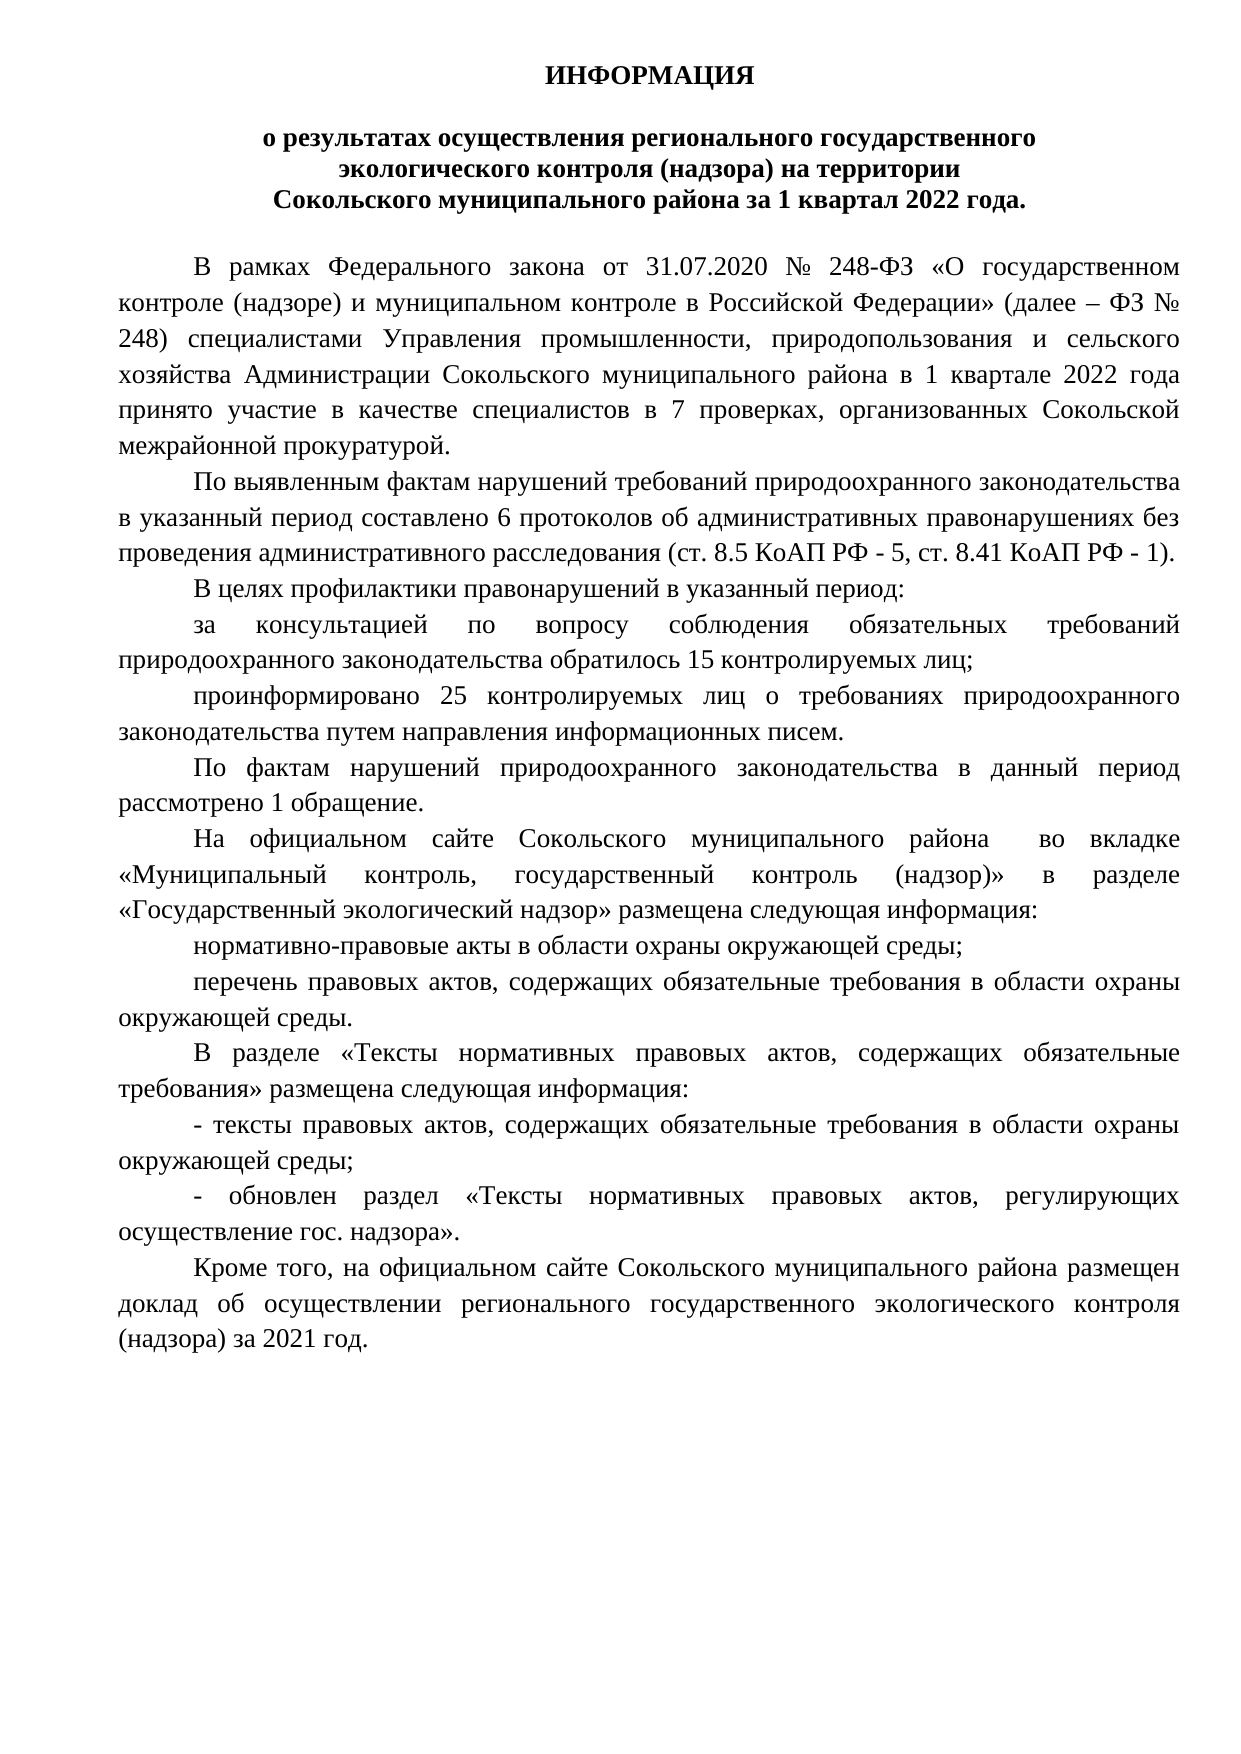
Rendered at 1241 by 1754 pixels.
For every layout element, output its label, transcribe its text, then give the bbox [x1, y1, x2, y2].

text - тексты правовых актов, содержащих обязательные требования в области охраны окружающей среды; [118, 1108, 1181, 1175]
text о результатах осуществления регионального государственного [118, 121, 1181, 152]
text В разделе «Тексты нормативных правовых актов, содержащих обязательные требования» размещена следующая информация: [118, 1037, 1181, 1103]
text На официальном сайте Сокольского муниципального района во вкладке «Муниципальный контроль, государственный контроль (надзор)» в разделе «Государственный экологический надзор» размещена следующая информация: [118, 822, 1181, 925]
text перечень правовых актов, содержащих обязательные требования в области охраны окружающей среды. [118, 965, 1181, 1032]
text Сокольского муниципального района за 1 квартал 2022 года. [118, 184, 1181, 215]
text По выявленным фактам нарушений требований природоохранного законодательства в указанный период составлено 6 протоколов об административных правонарушениях без проведения административного расследования (ст. 8.5 КоАП РФ - 5, ст. 8.41 КоАП РФ - 1). [118, 465, 1181, 567]
text По фактам нарушений природоохранного законодательства в данный период рассмотрено 1 обращение. [118, 751, 1181, 818]
text экологического контроля (надзора) на территории [118, 152, 1181, 184]
text нормативно-правовые акты в области охраны окружающей среды; [118, 929, 1181, 961]
text - обновлен раздел «Тексты нормативных правовых актов, регулирующих осуществление гос. надзора». [118, 1179, 1181, 1246]
text В целях профилактики правонарушений в указанный период: [118, 572, 1181, 603]
text проинформировано 25 контролируемых лиц о требованиях природоохранного законодательства путем направления информационных писем. [118, 679, 1181, 746]
text Кроме того, на официальном сайте Сокольского муниципального района размещен доклад об осуществлении регионального государственного экологического контроля (надзора) за 2021 год. [118, 1251, 1181, 1353]
text В рамках Федерального закона от 31.07.2020 № 248-ФЗ «О государственном контроле (надзоре) и муниципальном контроле в Российской Федерации» (далее – ФЗ № 248) специалистами Управления промышленности, природопользования и сельского хозяйства Администрации Сокольского муниципального района в 1 квартале 2022 года принято участие в качестве специалистов в 7 проверках, организованных Сокольской межрайонной прокуратурой. [118, 251, 1181, 460]
text ИНФОРМАЦИЯ [118, 59, 1181, 90]
text за консультацией по вопросу соблюдения обязательных требований природоохранного законодательства обратилось 15 контролируемых лиц; [118, 608, 1181, 675]
